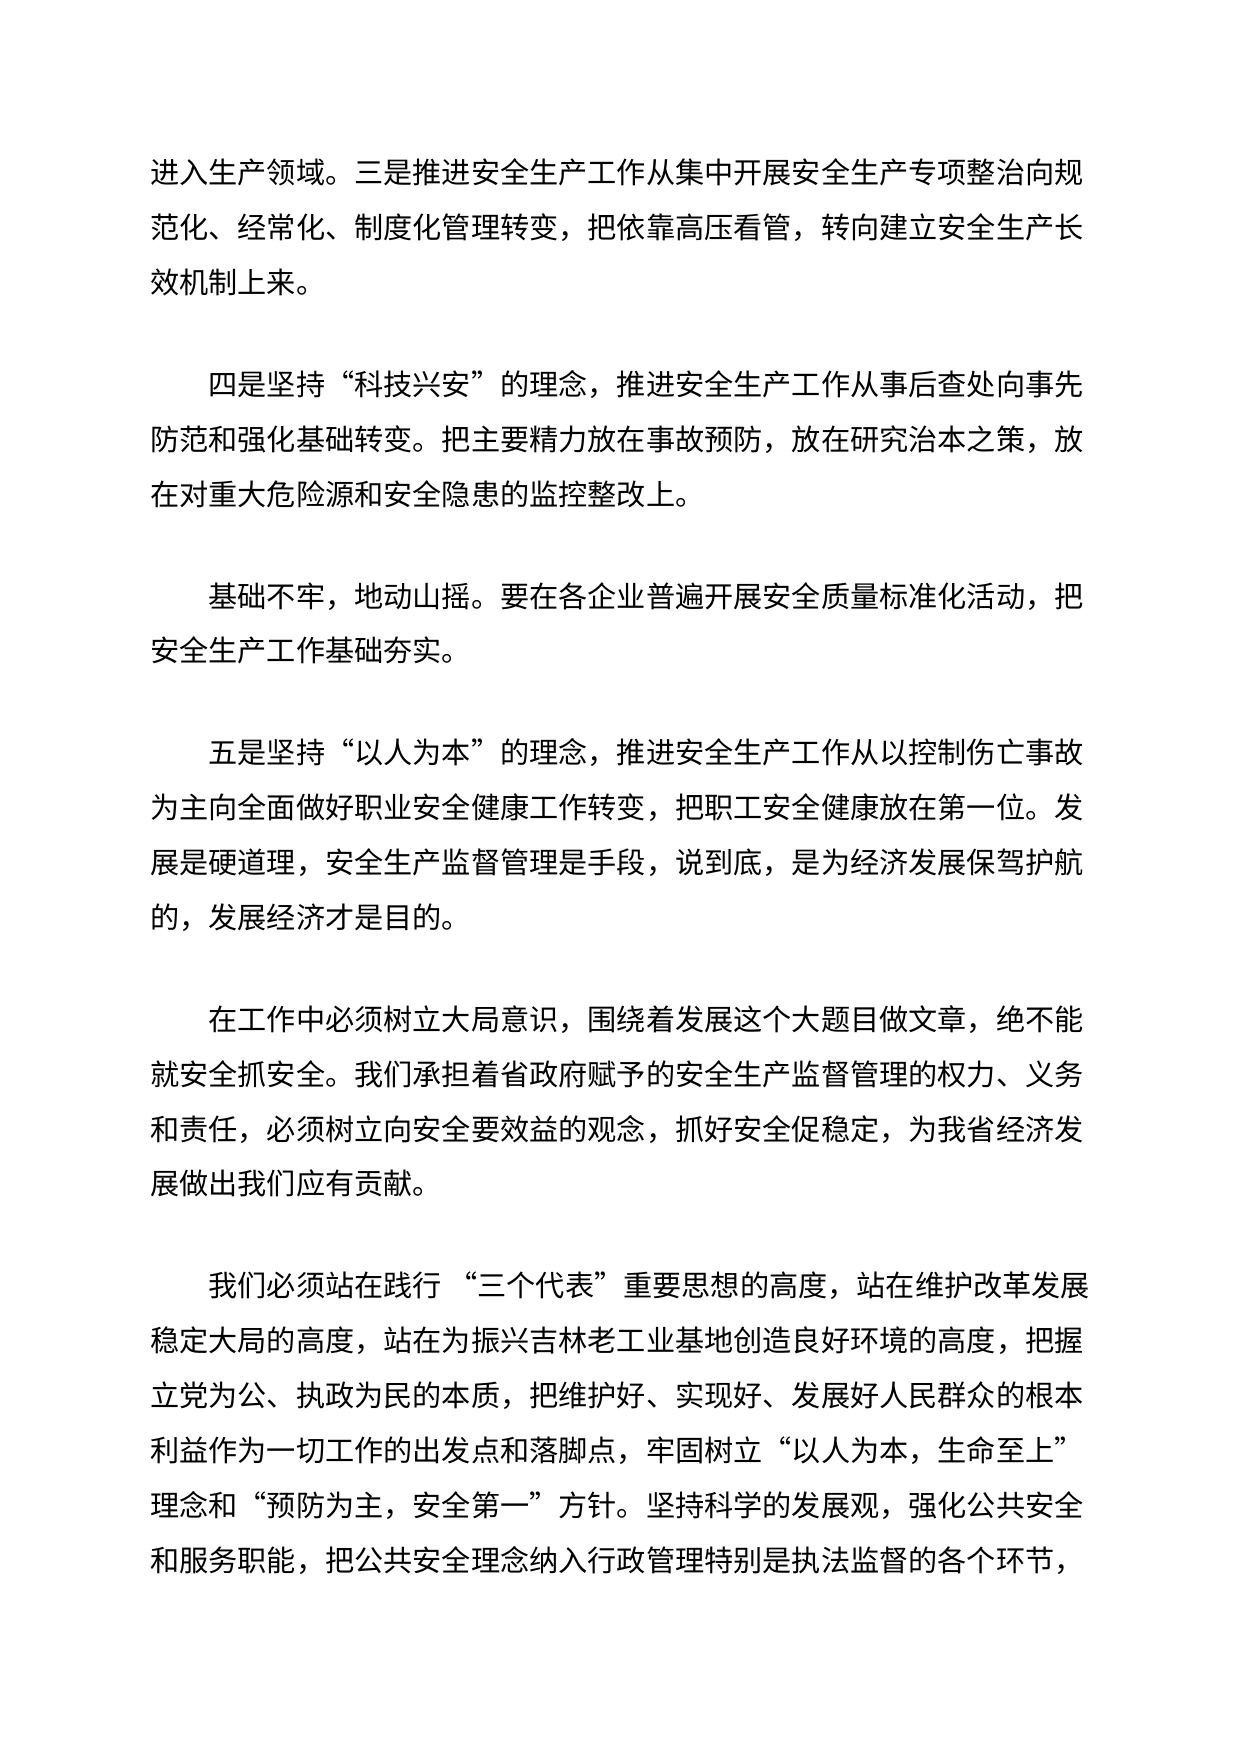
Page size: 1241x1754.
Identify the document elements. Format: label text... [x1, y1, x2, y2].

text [150, 1263, 1090, 1579]
text 四是坚持“科技兴安”的理念，推进安全生产工作从事后查处向事先防范和强化基础转变。把主要精力放在事故预防，放在研究治本之策，放在对重大危险源和安全隐患的监控整改上。 [150, 362, 1090, 514]
text 在工作中必须树立大局意识，围绕着发展这个大题目做文章，绝不能就安全抓安全。我们承担着省政府赋予的安全生产监督管理的权力、义务和责任，必须树立向安全要效益的观念，抓好安全促稳定，为我省经济发展做出我们应有贡献。 [150, 996, 1090, 1203]
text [150, 150, 1090, 302]
text 五是坚持“以人为本”的理念，推进安全生产工作从以控制伤亡事故为主向全面做好职业安全健康工作转变，把职工安全健康放在第一位。发展是硬道理，安全生产监督管理是手段，说到底，是为经济发展保驾护航的，发展经济才是目的。 [150, 730, 1090, 937]
text 基础不牢，地动山摇。要在各企业普遍开展安全质量标准化活动，把安全生产工作基础夯实。 [150, 573, 1090, 670]
